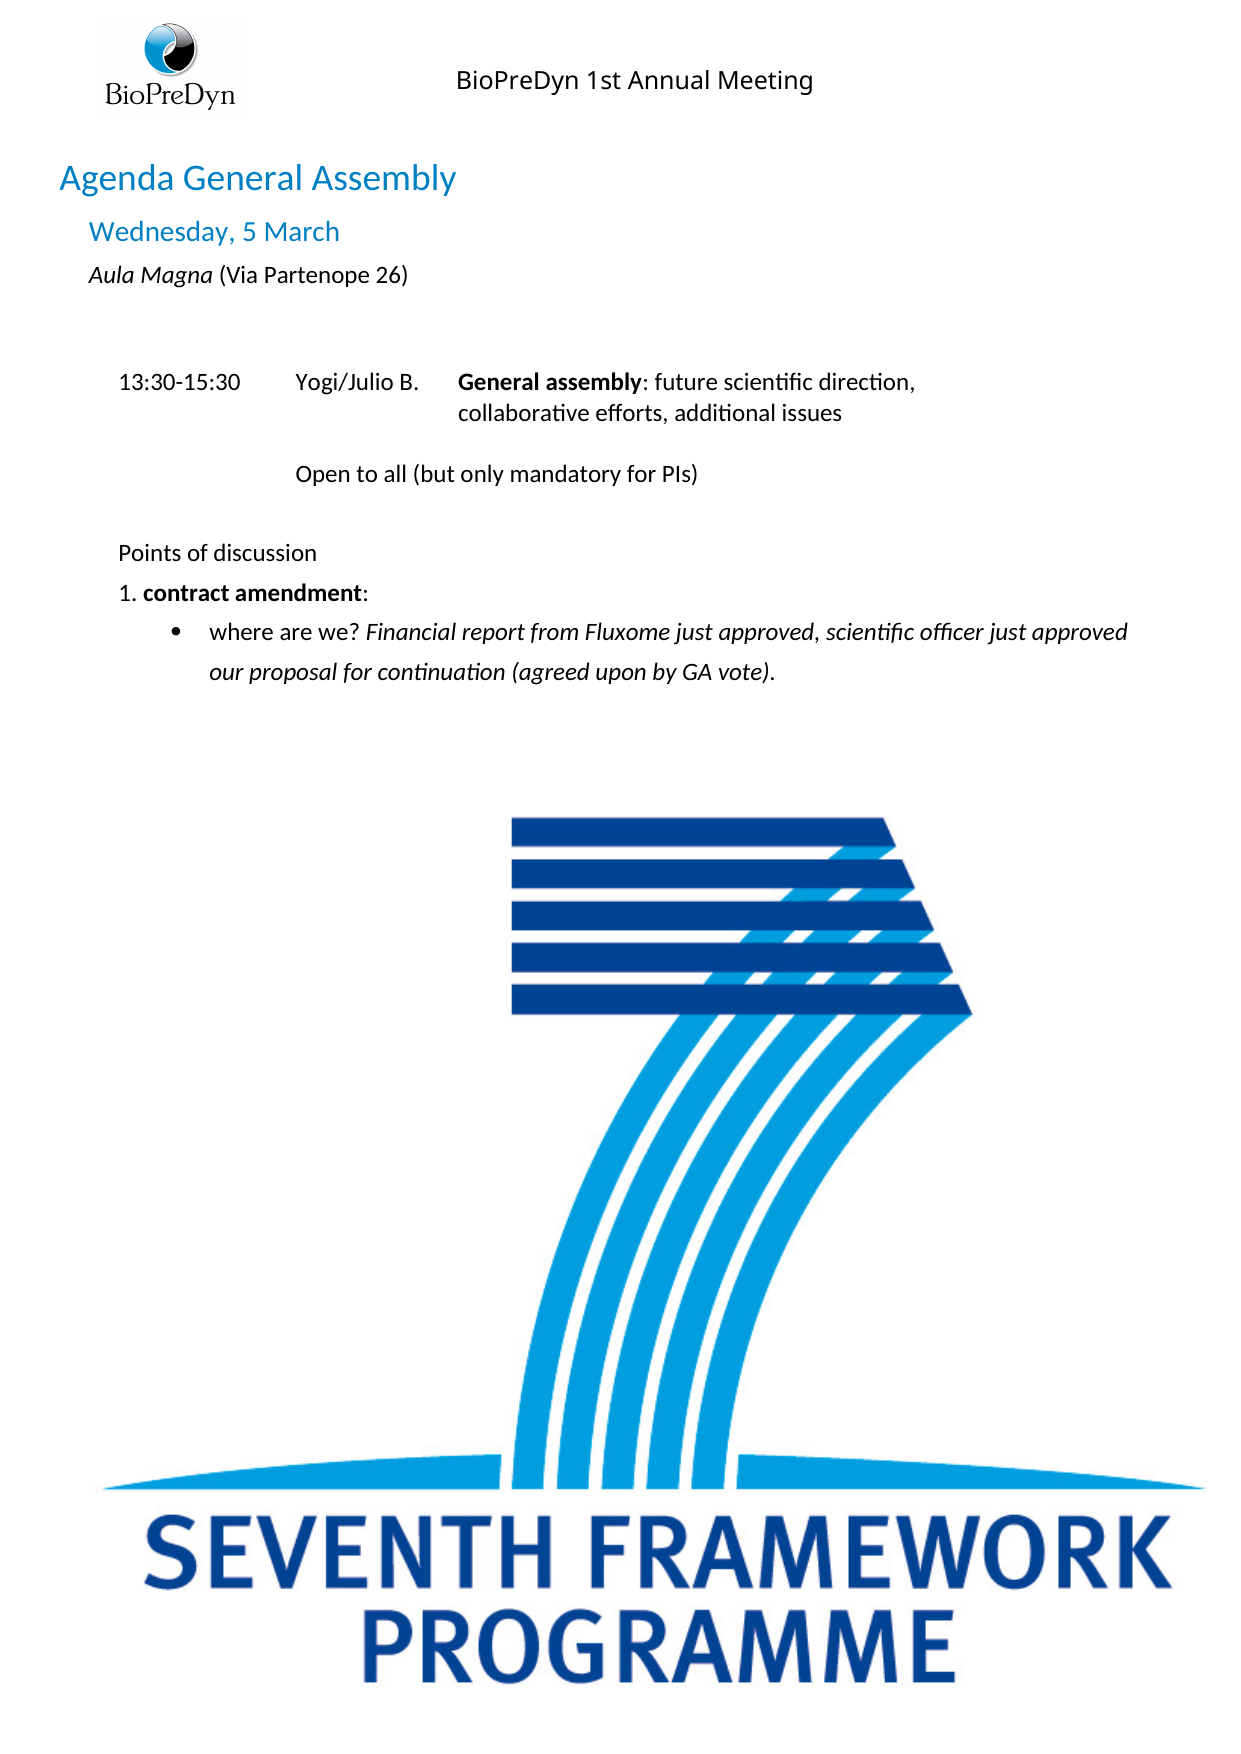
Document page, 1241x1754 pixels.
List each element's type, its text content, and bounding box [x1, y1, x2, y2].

list where are we? Financial report from Fluxome just approved, scientific officer just approved our proposal for continuation (agreed upon by GA vote). [172, 616, 1138, 686]
text 1. contract amendment: [118, 577, 1138, 607]
picture [59, 769, 1241, 1737]
text Wednesday, 5 March [89, 213, 1078, 249]
text Open to all (but only mandatory for PIs) [118, 458, 1138, 488]
text Aula Magna (Via Partenope 26) [89, 260, 1078, 290]
text Points of discussion [118, 537, 1138, 568]
text Agenda General Assembly [59, 154, 1078, 200]
text 13:30-15:30 Yogi/Julio B. General assembly: future scientific direction, collaborative efforts, additional issues [118, 366, 1138, 427]
picture [95, 17, 244, 117]
